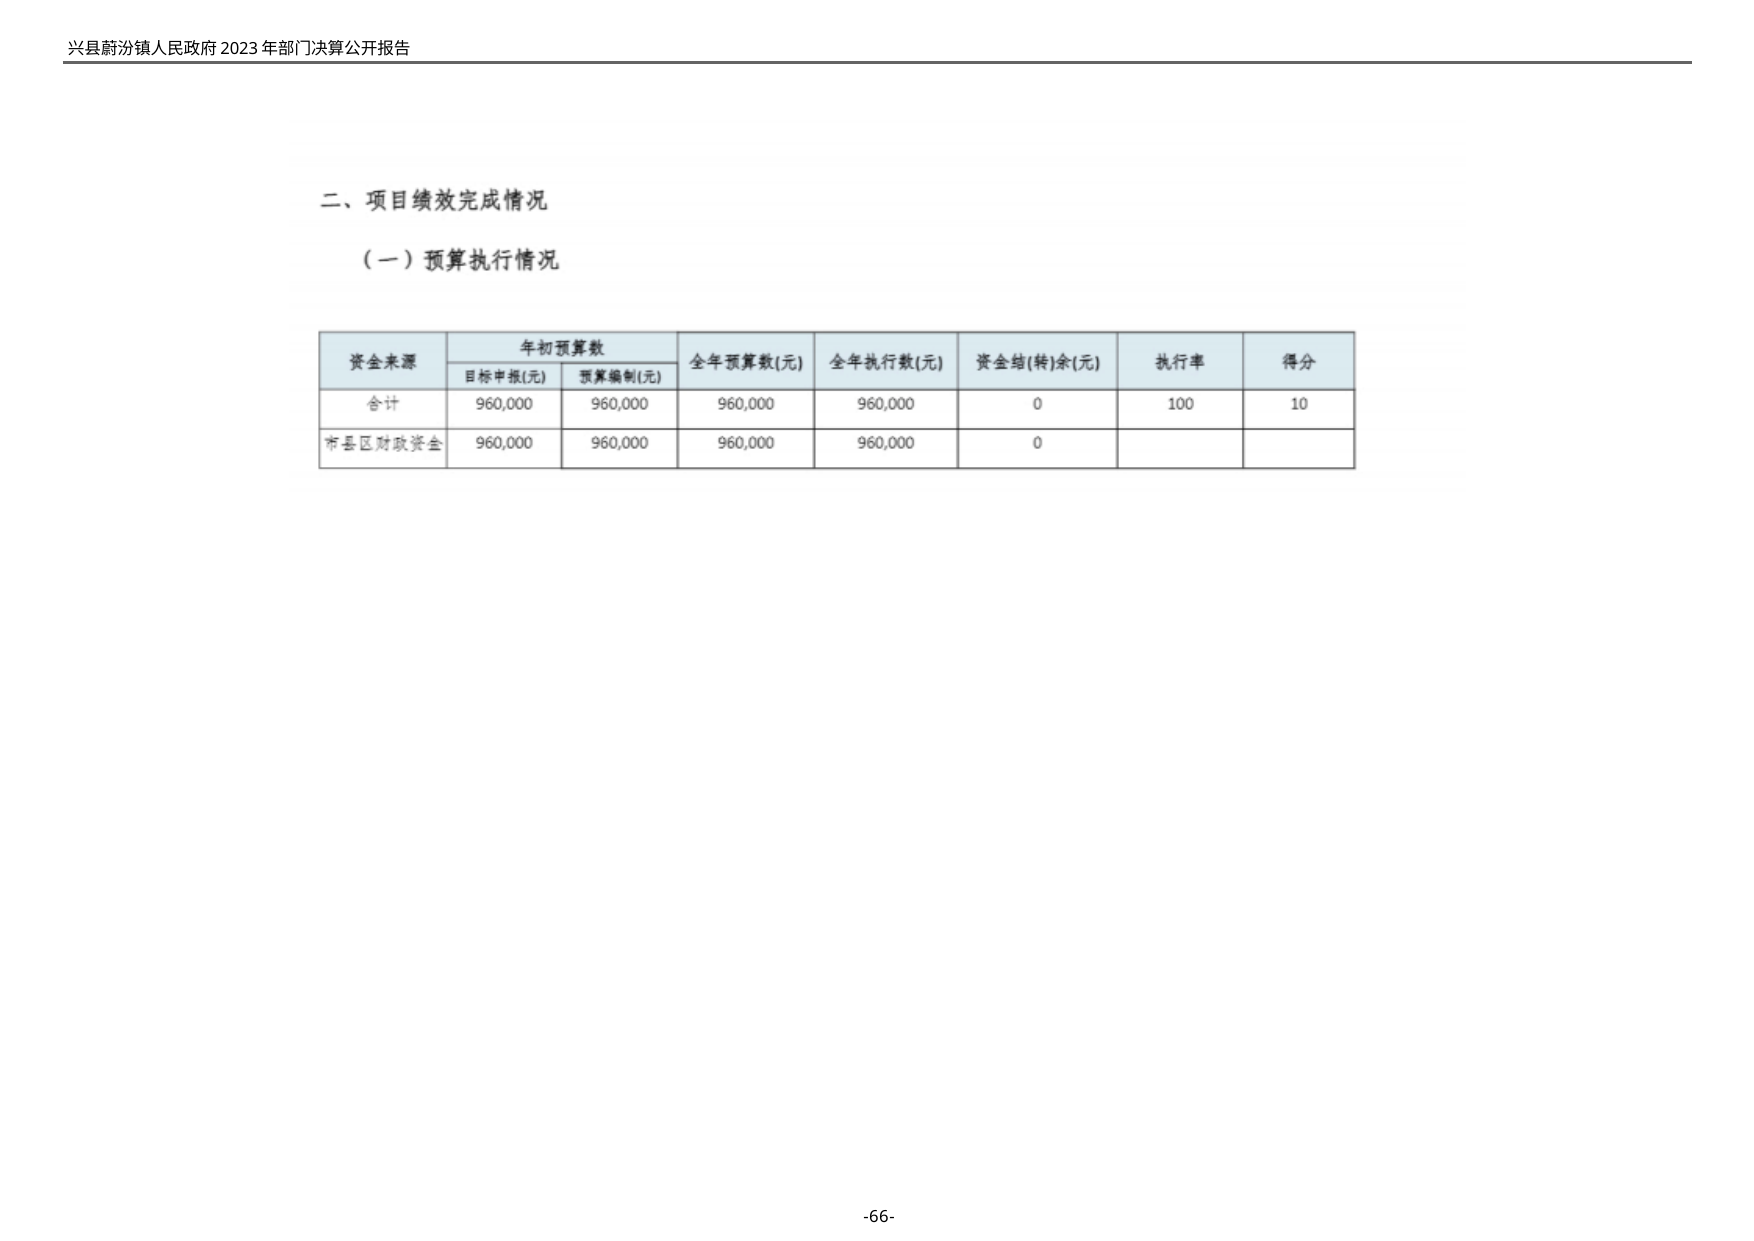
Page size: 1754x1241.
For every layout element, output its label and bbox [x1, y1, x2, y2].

picture [289, 120, 1466, 502]
